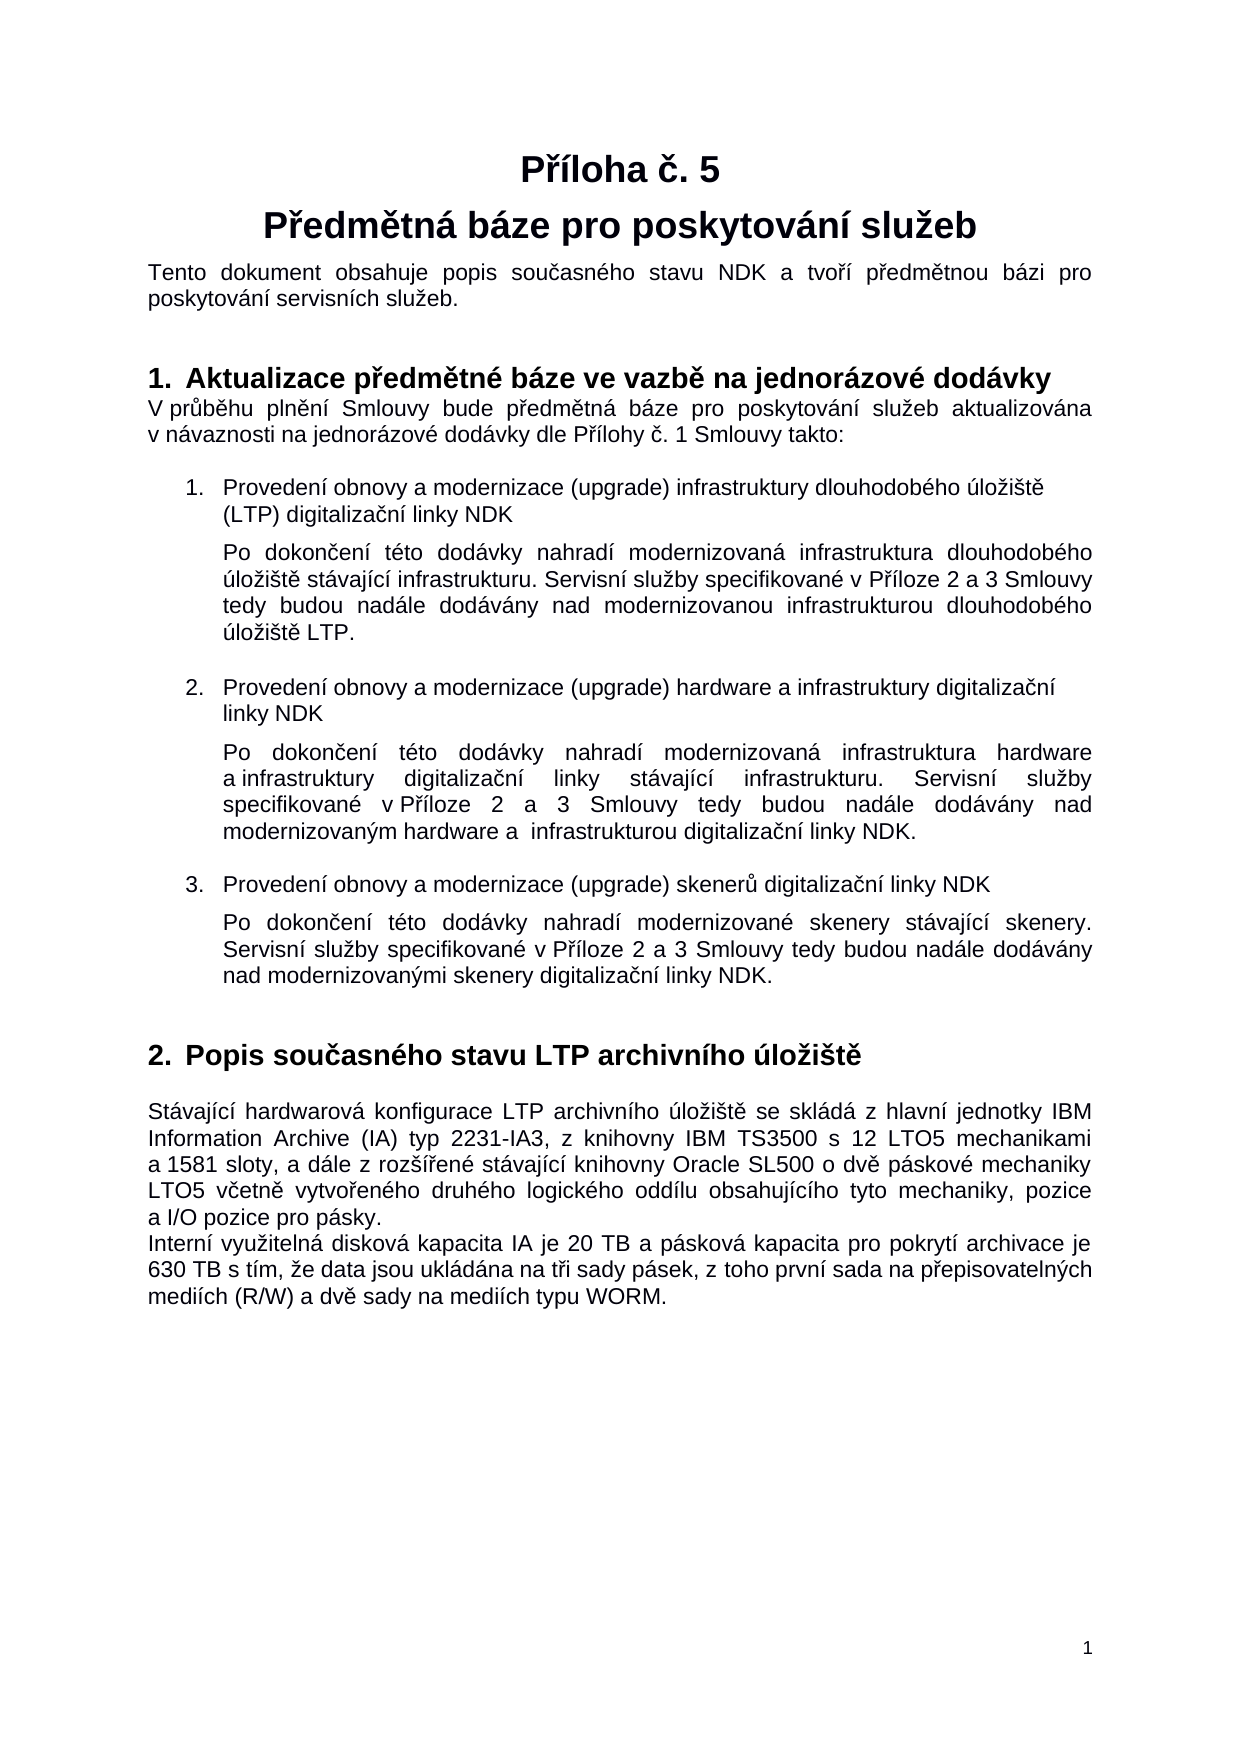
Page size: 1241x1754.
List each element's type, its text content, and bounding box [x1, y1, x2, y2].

subtitle Popis současného stavu LTP archivního úložiště [148, 1038, 1093, 1072]
list Po dokončení této dodávky nahradí modernizované skenery stávající skenery. Servisní služby specifikované v Příloze 2 a 3 Smlouvy tedy budou nadále dodávány nad modernizovanými skenery digitalizační linky NDK. [223, 909, 1093, 988]
list Provedení obnovy a modernizace (upgrade) hardware a infrastruktury digitalizační linky NDK [185, 673, 1093, 726]
text Po dokončení této dodávky nahradí modernizovaná infrastruktura hardware a infrastruktury digitalizační linky stávající infrastrukturu. Servisní služby specifikované v Příloze 2 a 3 Smlouvy tedy budou nadále dodávány nad modernizovaným hardware a infrastrukturou digitalizační linky NDK. [223, 739, 1093, 844]
list Provedení obnovy a modernizace (upgrade) infrastruktury dlouhodobého úložiště (LTP) digitalizační linky NDK [185, 474, 1093, 527]
list Provedení obnovy a modernizace (upgrade) skenerů digitalizační linky NDK [185, 871, 1093, 897]
text V průběhu plnění Smlouvy bude předmětná báze pro poskytování služeb aktualizována v návaznosti na jednorázové dodávky dle Přílohy č. 1 Smlouvy takto: [148, 395, 1093, 448]
text Stávající hardwarová konfigurace LTP archivního úložiště se skládá z hlavní jednotky IBM Information Archive (IA) typ 2231-IA3, z knihovny IBM TS3500 s 12 LTO5 mechanikami a 1581 sloty, a dále z rozšířené stávající knihovny Oracle SL500 o dvě páskové mechaniky LTO5 včetně vytvořeného druhého logického oddílu obsahujícího tyto mechaniky, pozice a I/O pozice pro pásky. [148, 1098, 1093, 1230]
text Tento dokument obsahuje popis současného stavu NDK a tvoří předmětnou bázi pro poskytování servisních služeb. [148, 259, 1093, 312]
text Příloha č. 5 [148, 148, 1093, 191]
text Předmětná báze pro poskytování služeb [148, 203, 1093, 246]
subtitle Aktualizace předmětné báze ve vazbě na jednorázové dodávky [148, 362, 1093, 395]
text Interní využitelná disková kapacita IA je 20 TB a pásková kapacita pro pokrytí archivace je 630 TB s tím, že data jsou ukládána na tři sady pásek, z toho první sada na přepisovatelných mediích (R/W) a dvě sady na mediích typu WORM. [148, 1230, 1093, 1309]
text Po dokončení této dodávky nahradí modernizovaná infrastruktura dlouhodobého úložiště stávající infrastrukturu. Servisní služby specifikované v Příloze 2 a 3 Smlouvy tedy budou nadále dodávány nad modernizovanou infrastrukturou dlouhodobého úložiště LTP. [223, 539, 1093, 645]
